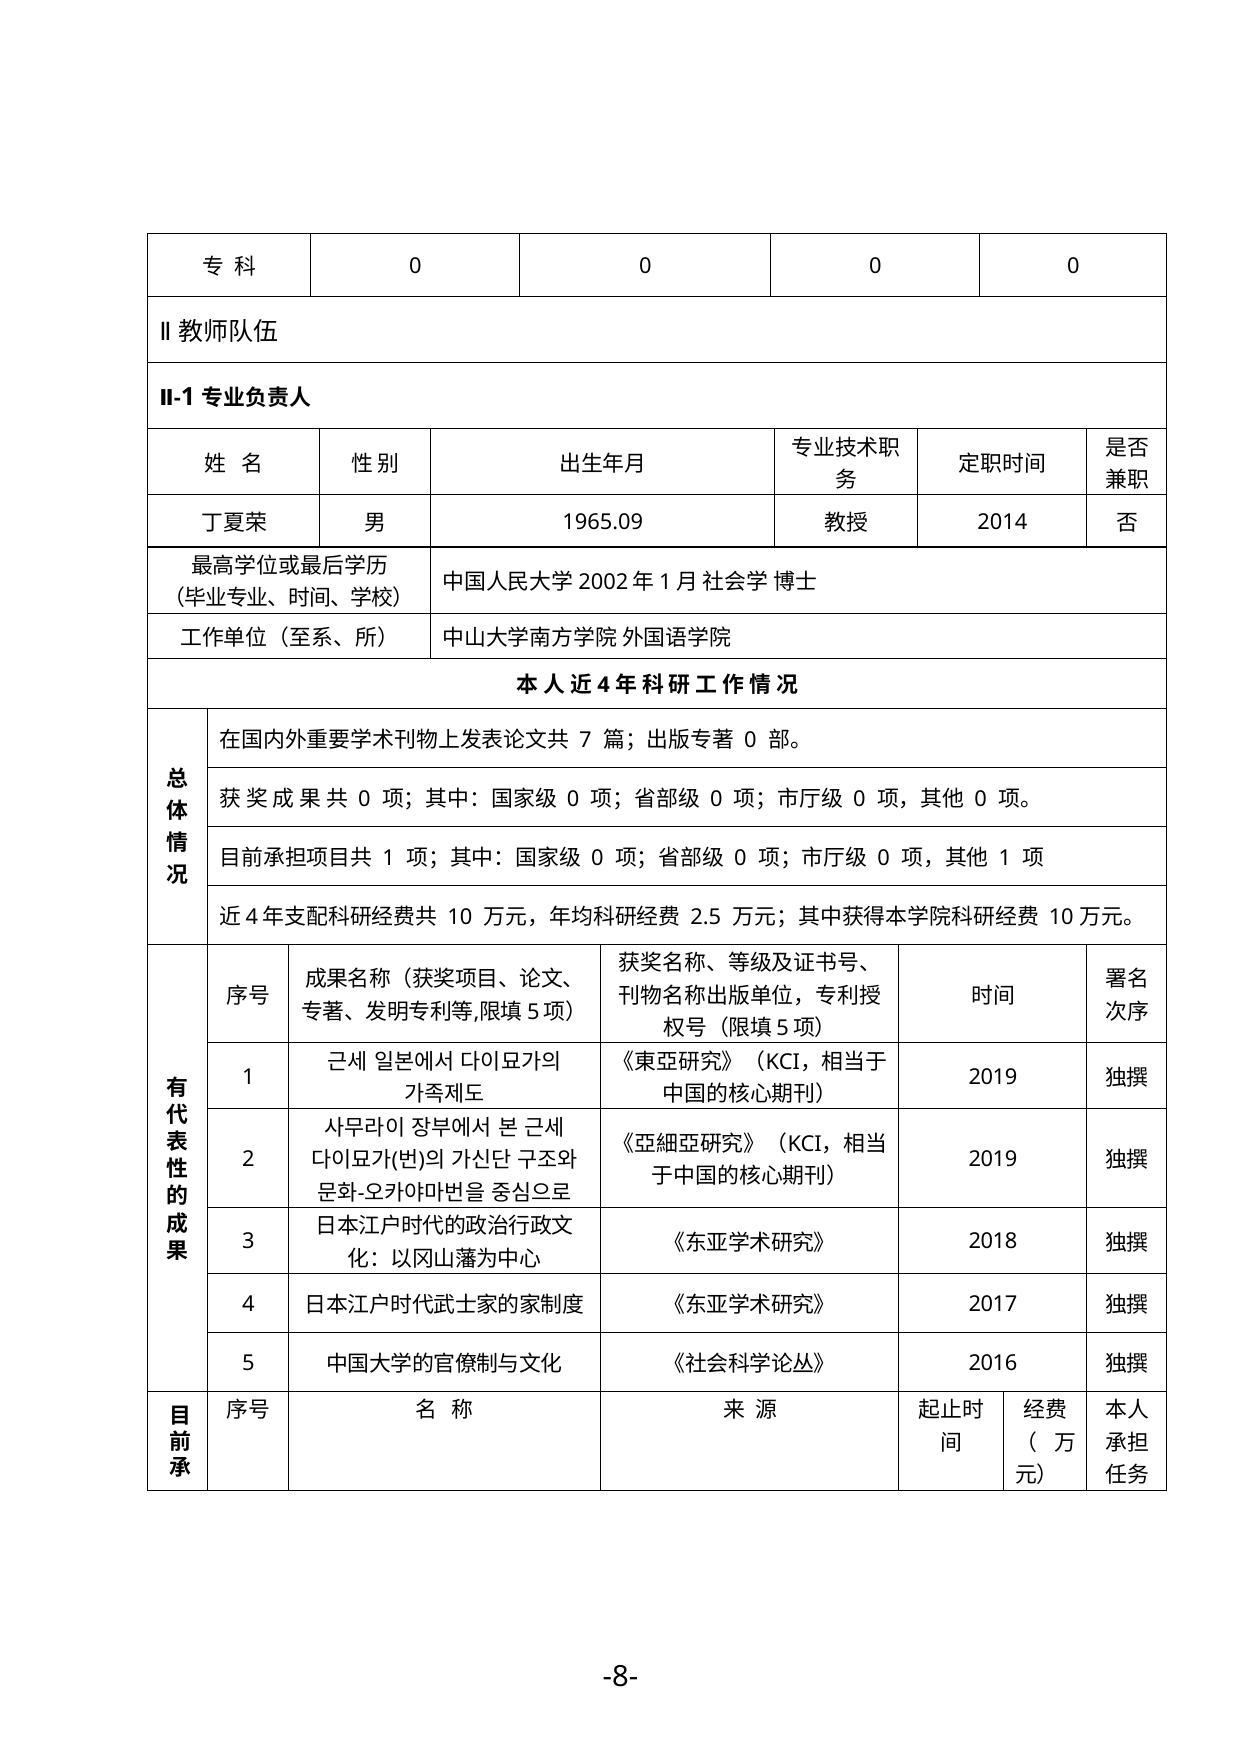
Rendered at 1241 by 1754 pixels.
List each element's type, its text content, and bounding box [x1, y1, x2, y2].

table_cell 《东亚学术研究》 [601, 1208, 898, 1273]
table_cell 0 [520, 234, 770, 296]
table_cell 序号 [208, 1392, 288, 1489]
table_cell 性 别 [320, 429, 430, 494]
table_cell 独撰 [1087, 1274, 1166, 1332]
table_cell 起止时间 [899, 1392, 1003, 1489]
table_cell 男 [320, 495, 430, 546]
table_cell 独撰 [1087, 1043, 1166, 1108]
table_cell 日本江户时代的政治行政文化：以冈山藩为中心 [289, 1208, 600, 1273]
table_cell 署名 次序 [1087, 945, 1166, 1042]
table_cell 근세 일본에서 다이묘가의 가족제도 [289, 1043, 600, 1108]
table_cell 最高学位或最后学历 （毕业专业、时间、学校） [148, 548, 430, 612]
table_cell 有 代 表 性 的 成 果 [148, 945, 207, 1391]
table_cell 出生年月 [431, 429, 774, 494]
table_cell Ⅱ 教师队伍 [148, 297, 1166, 362]
table_cell 1 [208, 1043, 288, 1108]
table_cell 工作单位（至系、所） [148, 614, 430, 657]
table_cell 获奖名称、等级及证书号、刊物名称出版单位，专利授权号（限填5项） [601, 945, 898, 1042]
table_cell 总 体 情 况 [148, 709, 207, 944]
table_cell 日本江户时代武士家的家制度 [289, 1274, 600, 1332]
table_cell 《社会科学论丛》 [601, 1333, 898, 1391]
table_cell 本 人 近 4 年 科 研 工 作 情 况 [148, 659, 1166, 707]
table_cell 序号 [208, 945, 288, 1042]
table_cell 中山大学南方学院 外国语学院 [431, 614, 1166, 657]
table_cell 目前承担项目共 1 项；其中：国家级 0 项；省部级 0 项；市厅级 0 项，其他 1 项 [208, 827, 1166, 885]
table_cell 成果名称（获奖项目、论文、专著、发明专利等,限填5项） [289, 945, 600, 1042]
table_cell 4 [208, 1274, 288, 1332]
table_cell 2018 [899, 1208, 1086, 1273]
table_cell 《東亞研究》（KCI，相当于中国的核心期刊） [601, 1043, 898, 1108]
table_cell 独撰 [1087, 1333, 1166, 1391]
table_cell 专业技术职务 [775, 429, 917, 494]
table_cell 中国人民大学 2002年1月 社会学 博士 [431, 548, 1166, 612]
table_cell 中国大学的官僚制与文化 [289, 1333, 600, 1391]
table_cell 5 [208, 1333, 288, 1391]
table_cell 丁夏荣 [148, 495, 319, 546]
table_cell 2017 [899, 1274, 1086, 1332]
table_cell 사무라이 장부에서 본 근세 다이묘가(번)의 가신단 구조와 문화-오카야마번을 중심으로 [289, 1109, 600, 1207]
table_cell 0 [771, 234, 979, 296]
table_cell 3 [208, 1208, 288, 1273]
table_cell Ⅱ-1 专业负责人 [148, 363, 1166, 428]
table_cell 获 奖 成 果 共 0 项；其中：国家级 0 项；省部级 0 项；市厅级 0 项，其他 0 项。 [208, 768, 1166, 826]
table_cell 《亞細亞硏究》（KCI，相当于中国的核心期刊） [601, 1109, 898, 1207]
table_cell 独撰 [1087, 1109, 1166, 1207]
table_cell 在国内外重要学术刊物上发表论文共 7 篇；出版专著 0 部。 [208, 709, 1166, 767]
table_cell 1965.09 [431, 495, 774, 546]
table_cell 《东亚学术研究》 [601, 1274, 898, 1332]
table_cell 时间 [899, 945, 1086, 1042]
table_cell 目前承担的主要项目 [148, 1392, 207, 1489]
table_cell 本人承担任务 [1087, 1392, 1166, 1489]
table_cell 2019 [899, 1109, 1086, 1207]
table_cell 2019 [899, 1043, 1086, 1108]
table_cell 定职时间 [918, 429, 1086, 494]
table_cell 近4年支配科研经费共 10 万元，年均科研经费 2.5 万元；其中获得本学院科研经费 10 万元。 [208, 886, 1166, 944]
table_cell 教授 [775, 495, 917, 546]
table_cell 2016 [899, 1333, 1086, 1391]
table_cell 是否 兼职 [1087, 429, 1166, 494]
table_cell 2 [208, 1109, 288, 1207]
table_cell 0 [311, 234, 519, 296]
table_cell 名 称 [289, 1392, 600, 1489]
table_cell 经费 （万元） [1004, 1392, 1086, 1489]
table_cell 0 [980, 234, 1166, 296]
table_cell 2014 [918, 495, 1086, 546]
table_cell 姓 名 [148, 429, 319, 494]
table_cell 独撰 [1087, 1208, 1166, 1273]
table_cell 来 源 [601, 1392, 898, 1489]
table_cell 否 [1087, 495, 1166, 546]
table_cell 专 科 [148, 234, 310, 296]
